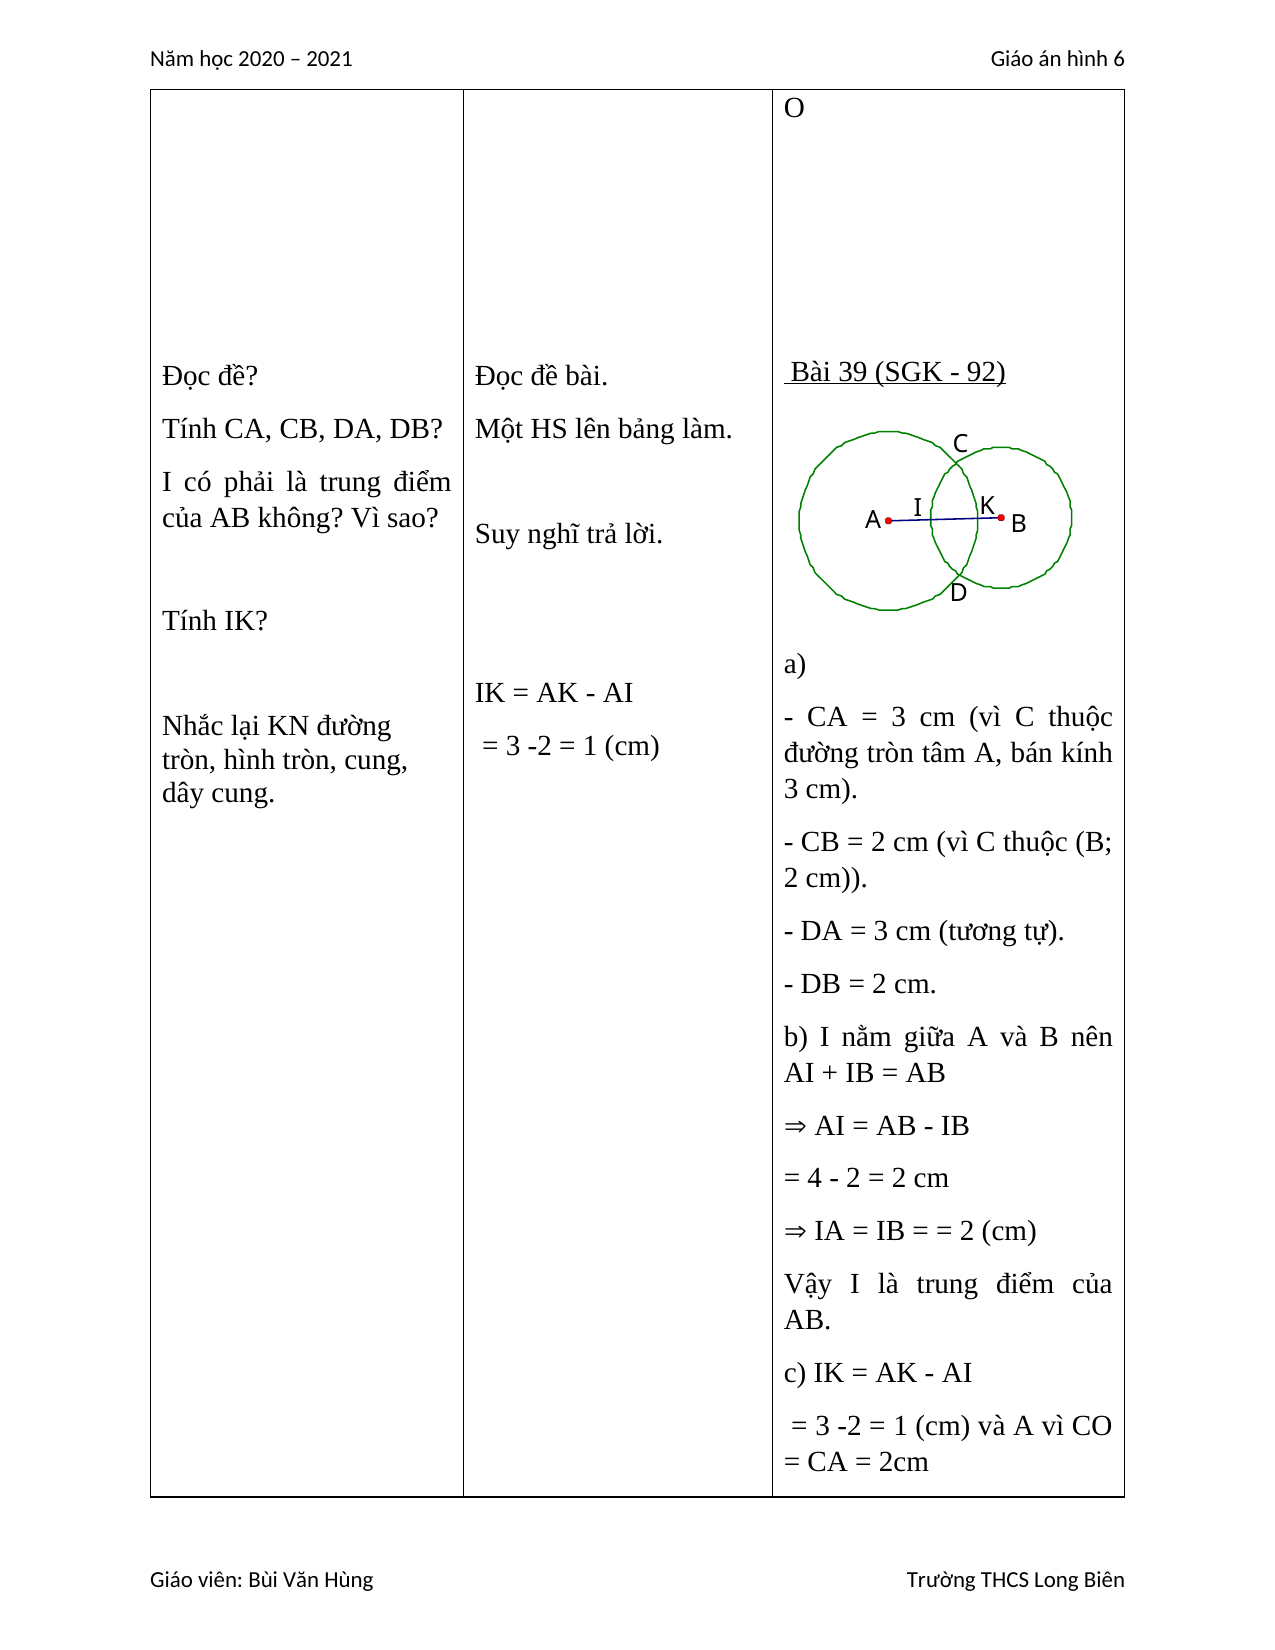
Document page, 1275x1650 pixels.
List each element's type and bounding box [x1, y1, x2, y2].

table_cell [773, 90, 1124, 1496]
table_cell [464, 90, 772, 1496]
table_cell [151, 90, 463, 1496]
